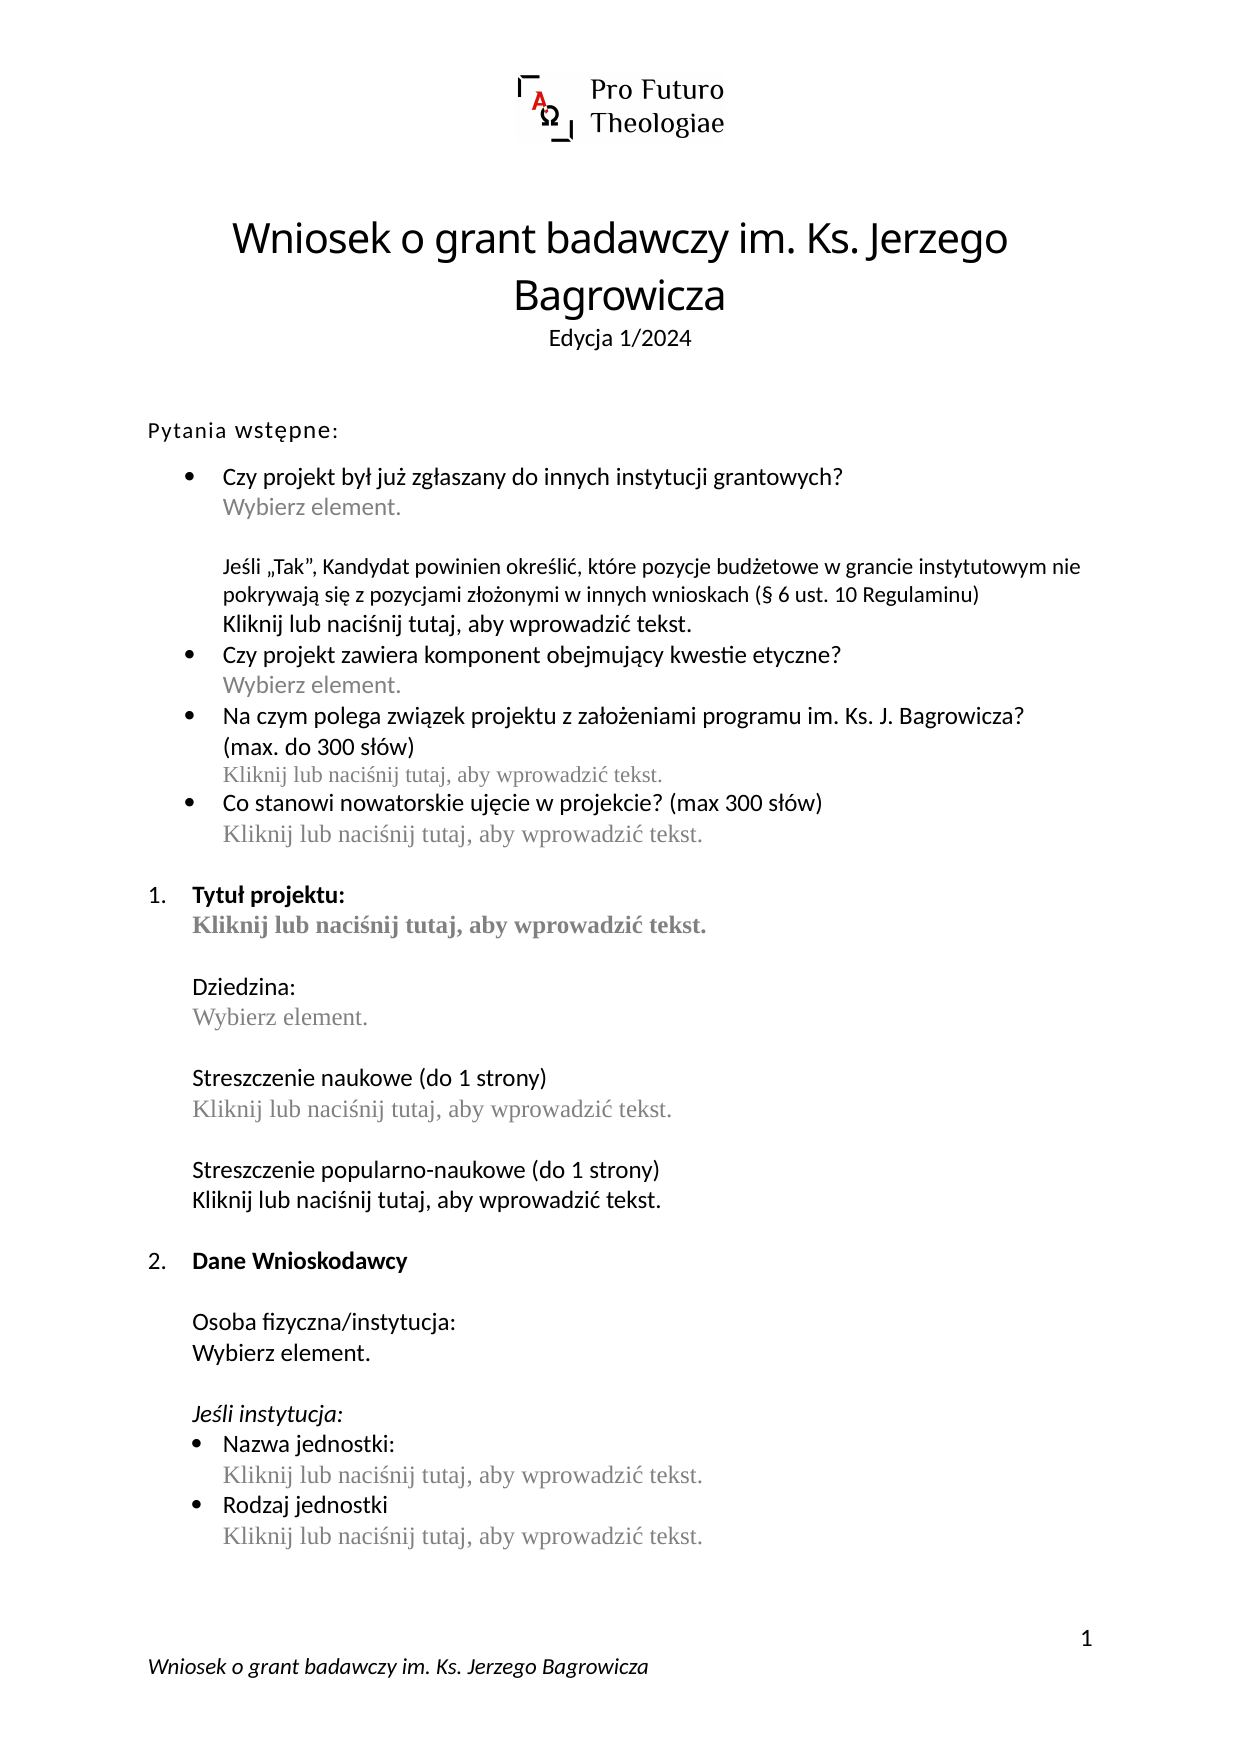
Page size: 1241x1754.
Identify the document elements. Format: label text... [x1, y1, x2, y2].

list Dane Wnioskodawcy [148, 1245, 1093, 1276]
text Osoba fizyczna/instytucja: [192, 1306, 1093, 1337]
list Nazwa jednostki: [192, 1428, 1093, 1489]
list Rodzaj jednostki [192, 1489, 1093, 1551]
text Edycja 1/2024 [148, 322, 1093, 353]
list Czy projekt był już zgłaszany do innych instytucji grantowych? [185, 461, 1093, 522]
list Streszczenie popularno-naukowe (do 1 strony) [192, 1154, 1093, 1184]
list Co stanowi nowatorskie ujęcie w projekcie? (max 300 słów) [185, 787, 1093, 848]
list Tytuł projektu: [148, 879, 1093, 971]
list Streszczenie naukowe (do 1 strony) [192, 1062, 1093, 1123]
picture [515, 73, 725, 143]
list Na czym polega związek projektu z założeniami programu im. Ks. J. Bagrowicza? (max. do 300 słów) [185, 700, 1093, 761]
list Czy projekt zawiera komponent obejmujący kwestie etyczne? [185, 639, 1093, 700]
list Jeśli „Tak”, Kandydat powinien określić, które pozycje budżetowe w grancie instytutowym nie pokrywają się z pozycjami złożonymi w innych wnioskach (§ 6 ust. 10 Regulaminu) [223, 552, 1093, 608]
subtitle Pytania wstępne: [148, 414, 1093, 444]
title Wniosek o grant badawczy im. Ks. Jerzego Bagrowicza [148, 209, 1093, 322]
text Jeśli instytucja: [192, 1398, 1093, 1428]
list Dziedzina: [192, 971, 1093, 1032]
